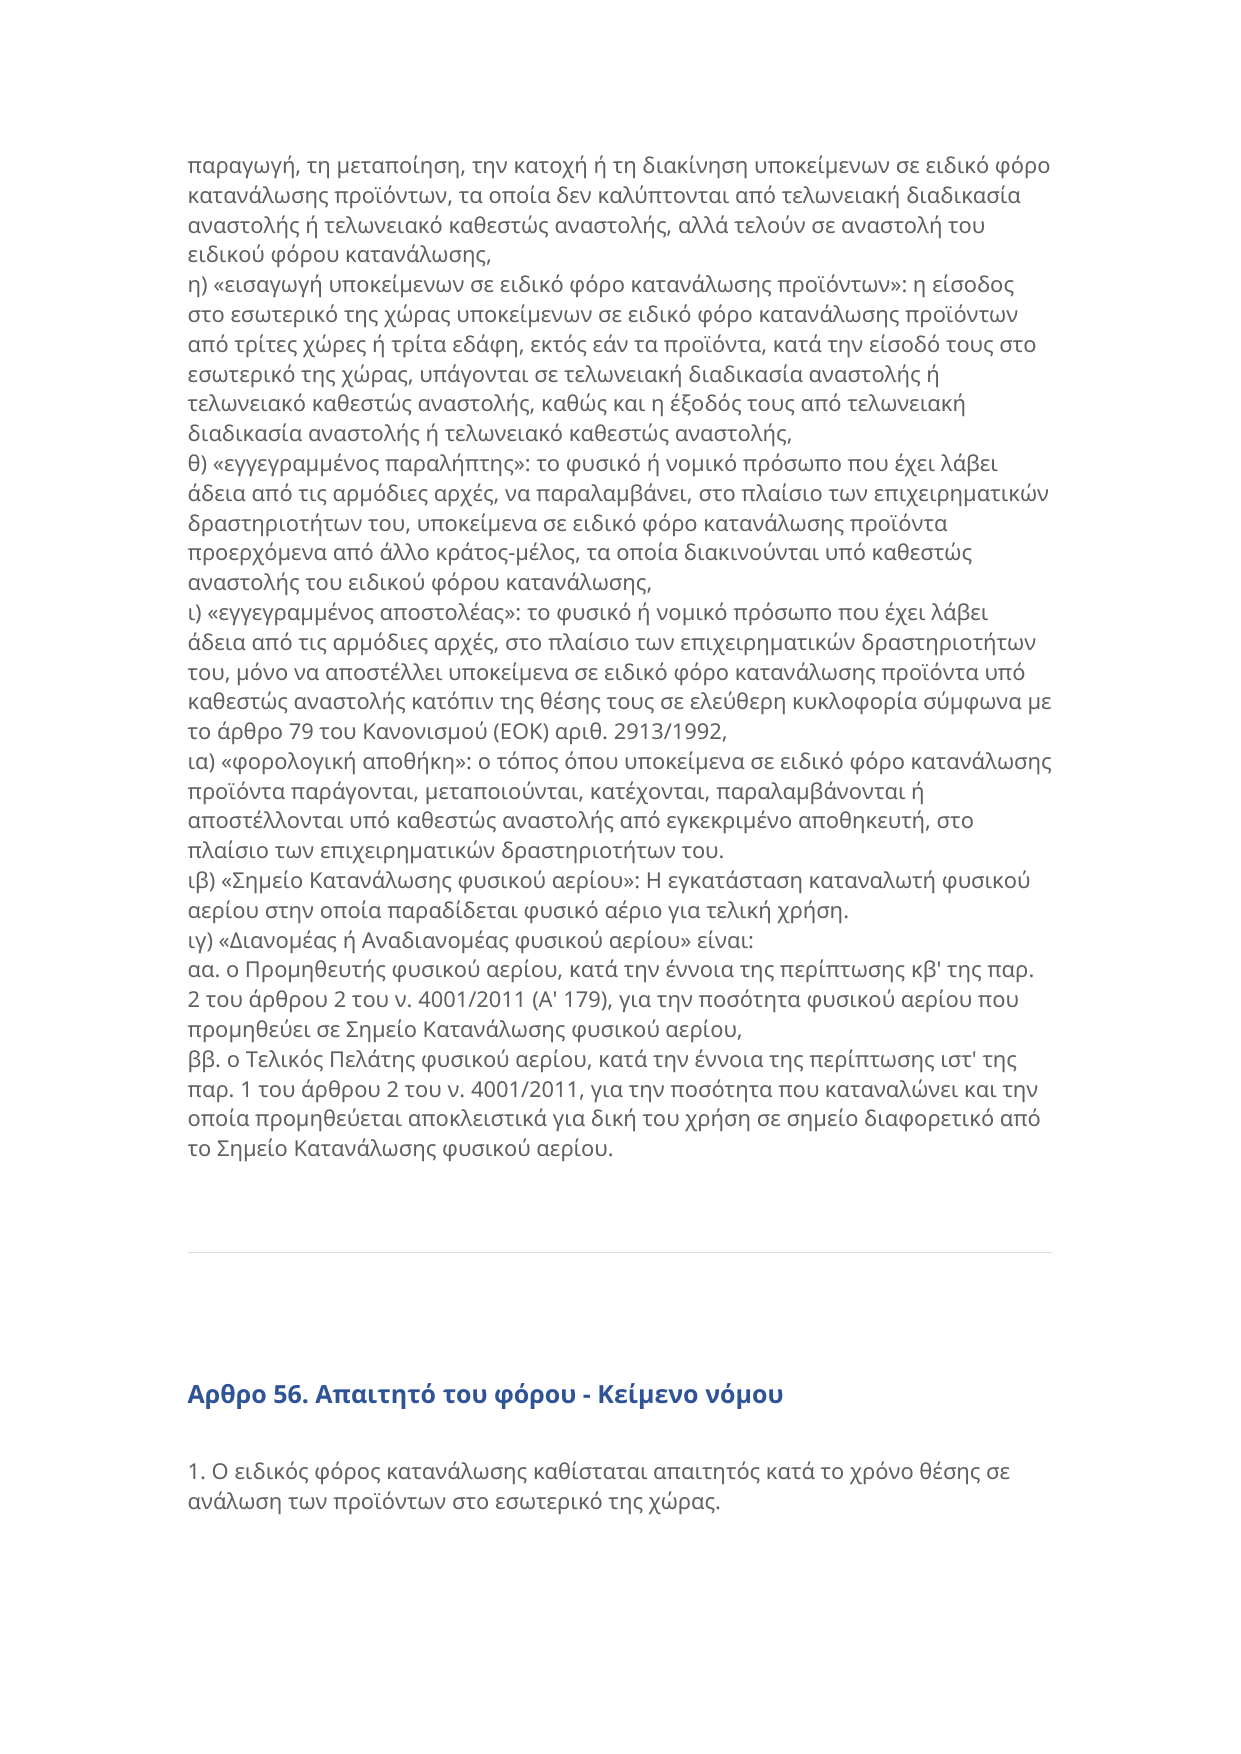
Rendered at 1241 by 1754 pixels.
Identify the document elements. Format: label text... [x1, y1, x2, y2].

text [187, 1426, 1053, 1575]
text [187, 150, 1053, 1221]
subtitle Αρθρο 56. Απαιτητό του φόρου - Κείμενο νόμου [187, 1376, 1053, 1411]
